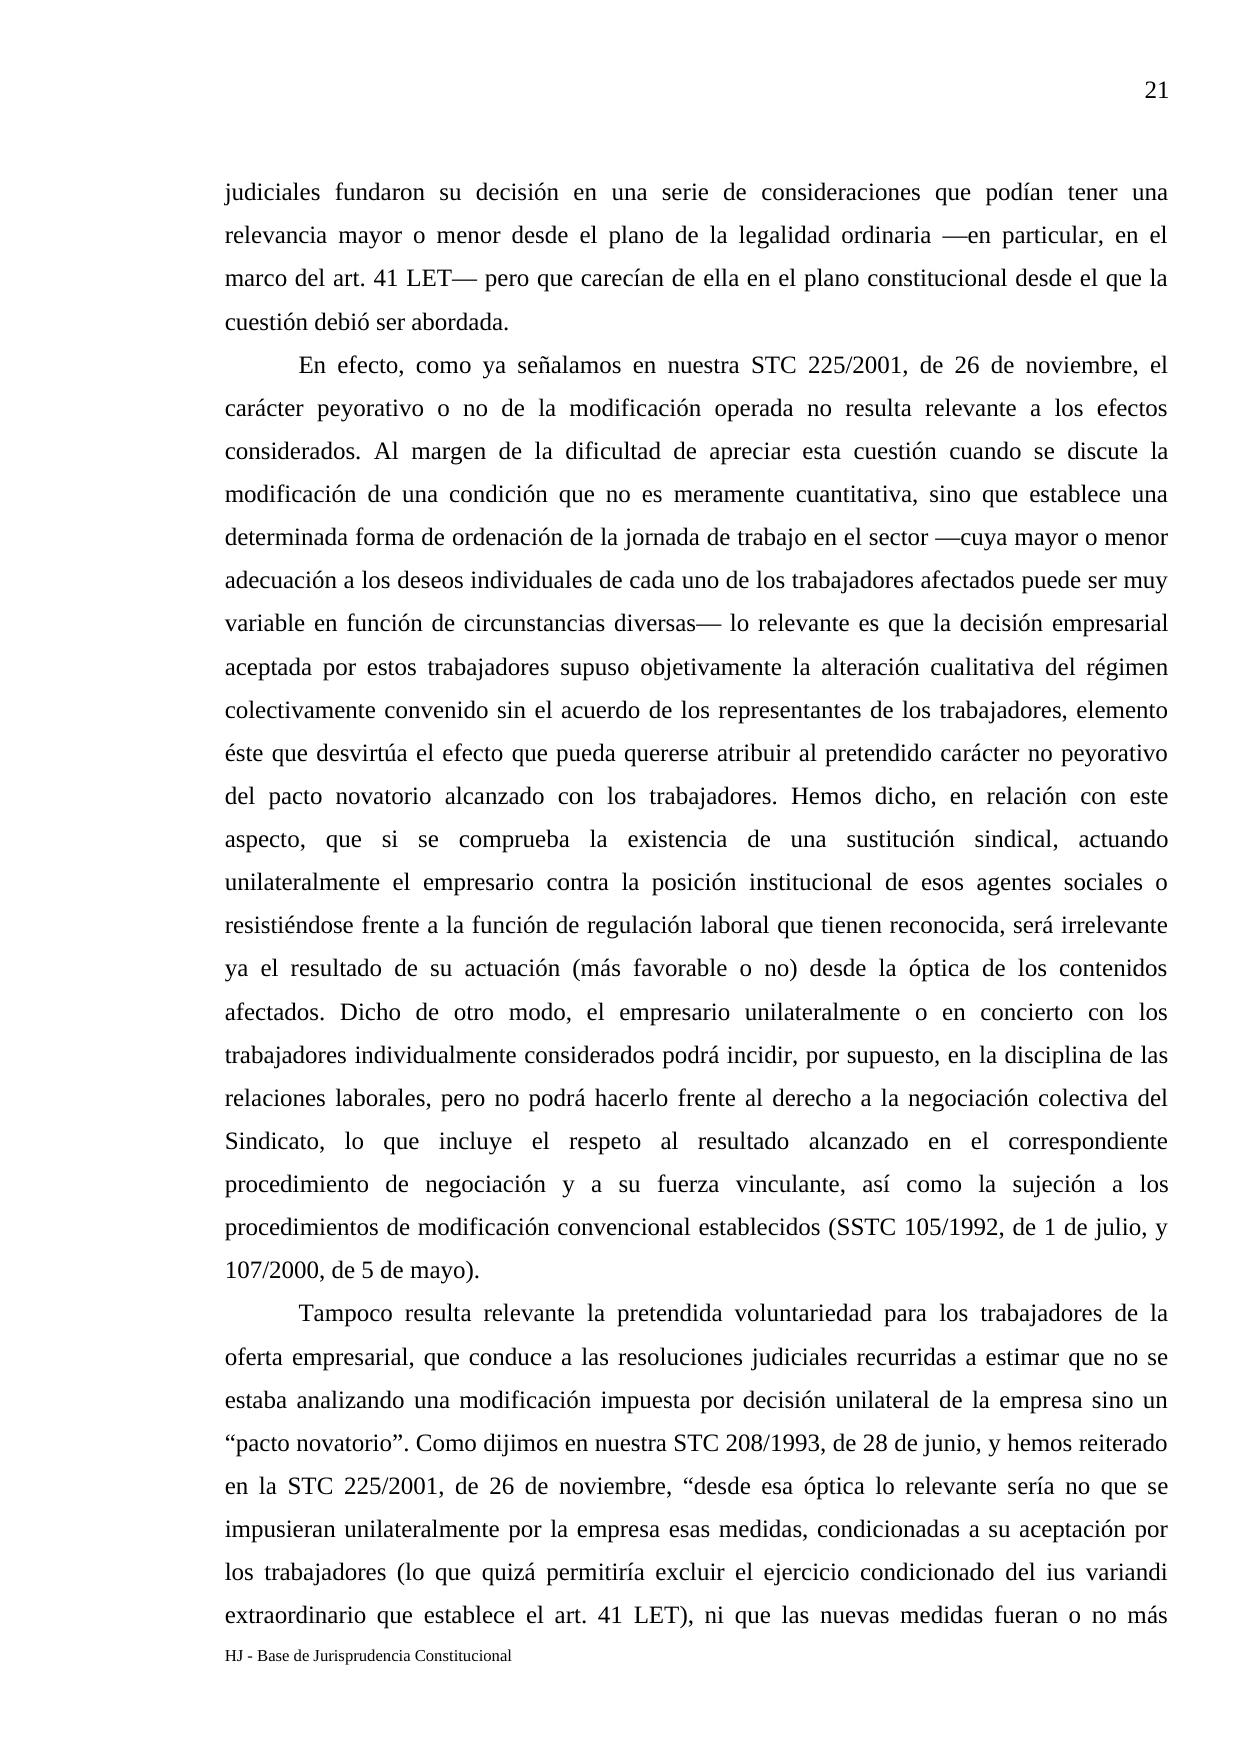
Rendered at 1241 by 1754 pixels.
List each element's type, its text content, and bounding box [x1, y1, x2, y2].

text En efecto, como ya señalamos en nuestra STC 225/2001, de 26 de noviembre, el carácter peyorativo o no de la modificación operada no resulta relevante a los efectos considerados. Al margen de la dificultad de apreciar esta cuestión cuando se discute la modificación de una condición que no es meramente cuantitativa, sino que establece una determinada forma de ordenación de la jornada de trabajo en el sector —cuya mayor o menor adecuación a los deseos individuales de cada uno de los trabajadores afectados puede ser muy variable en función de circunstancias diversas— lo relevante es que la decisión empresarial aceptada por estos trabajadores supuso objetivamente la alteración cualitativa del régimen colectivamente convenido sin el acuerdo de los representantes de los trabajadores, elemento éste que desvirtúa el efecto que pueda quererse atribuir al pretendido carácter no peyorativo del pacto novatorio alcanzado con los trabajadores. Hemos dicho, en relación con este aspecto, que si se comprueba la existencia de una sustitución sindical, actuando unilateralmente el empresario contra la posición institucional de esos agentes sociales o resistiéndose frente a la función de regulación laboral que tienen reconocida, será irrelevante ya el resultado de su actuación (más favorable o no) desde la óptica de los contenidos afectados. Dicho de otro modo, el empresario unilateralmente o en concierto con los trabajadores individualmente considerados podrá incidir, por supuesto, en la disciplina de las relaciones laborales, pero no podrá hacerlo frente al derecho a la negociación colectiva del Sindicato, lo que incluye el respeto al resultado alcanzado en el correspondiente procedimiento de negociación y a su fuerza vinculante, así como la sujeción a los procedimientos de modificación convencional establecidos (SSTC 105/1992, de 1 de julio, y 107/2000, de 5 de mayo). [224, 350, 1169, 1284]
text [224, 177, 1169, 335]
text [224, 1298, 1169, 1629]
